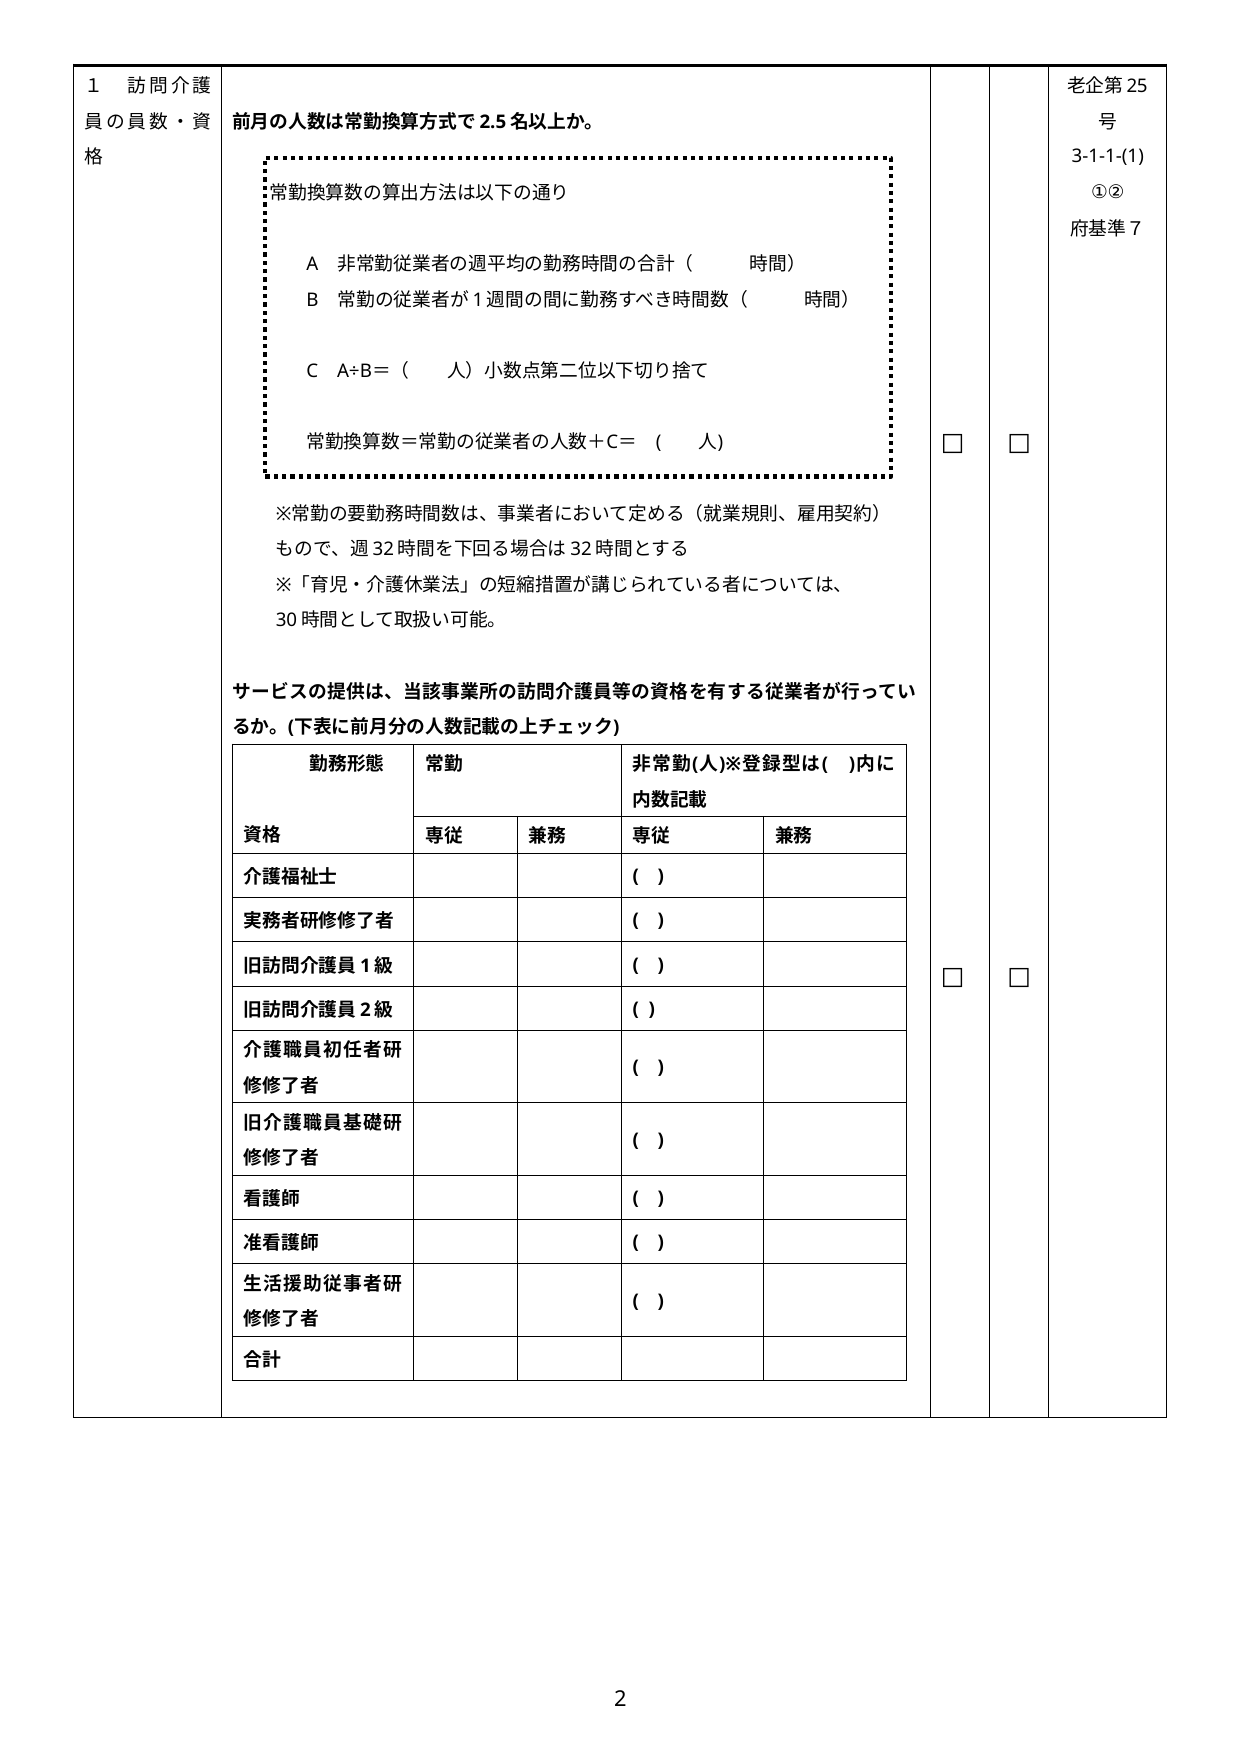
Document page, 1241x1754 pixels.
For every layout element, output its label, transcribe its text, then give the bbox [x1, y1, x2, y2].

table_cell □ □ [931, 67, 989, 1417]
table_cell １ 訪問介護員の員数・資格 [74, 67, 221, 1417]
table_cell 老企第25号 3-1-1-(1) ①② 府基準７ [1049, 67, 1166, 1417]
table_cell □ □ [990, 67, 1048, 1417]
table_cell 前月の人数は常勤換算方式で2.5名以上か。 常勤換算数の算出方法は以下の通り A 非常勤従業者の週平均の勤務時間の合計（ 時間） B 常勤の従業者が1週間の間に勤務すべき時間数（ 時間） C A÷B＝（ 人）小数点第二位以下切り捨て 常勤換算数＝常勤の従業者の人数＋C＝ ( 人) ※常勤の要勤務時間数は、事業者において定める（就業規則、雇用契約） もので、週32時間を下回る場合は32時間とする ※「育児・介護休業法」の短縮措置が講じられている者については、 30時間として取扱い可能。 サービスの提供は、当該事業所の訪問介護員等の資格を有する従業者が行っているか。(下表に前月分の人数記載の上チェック) [222, 67, 930, 1417]
